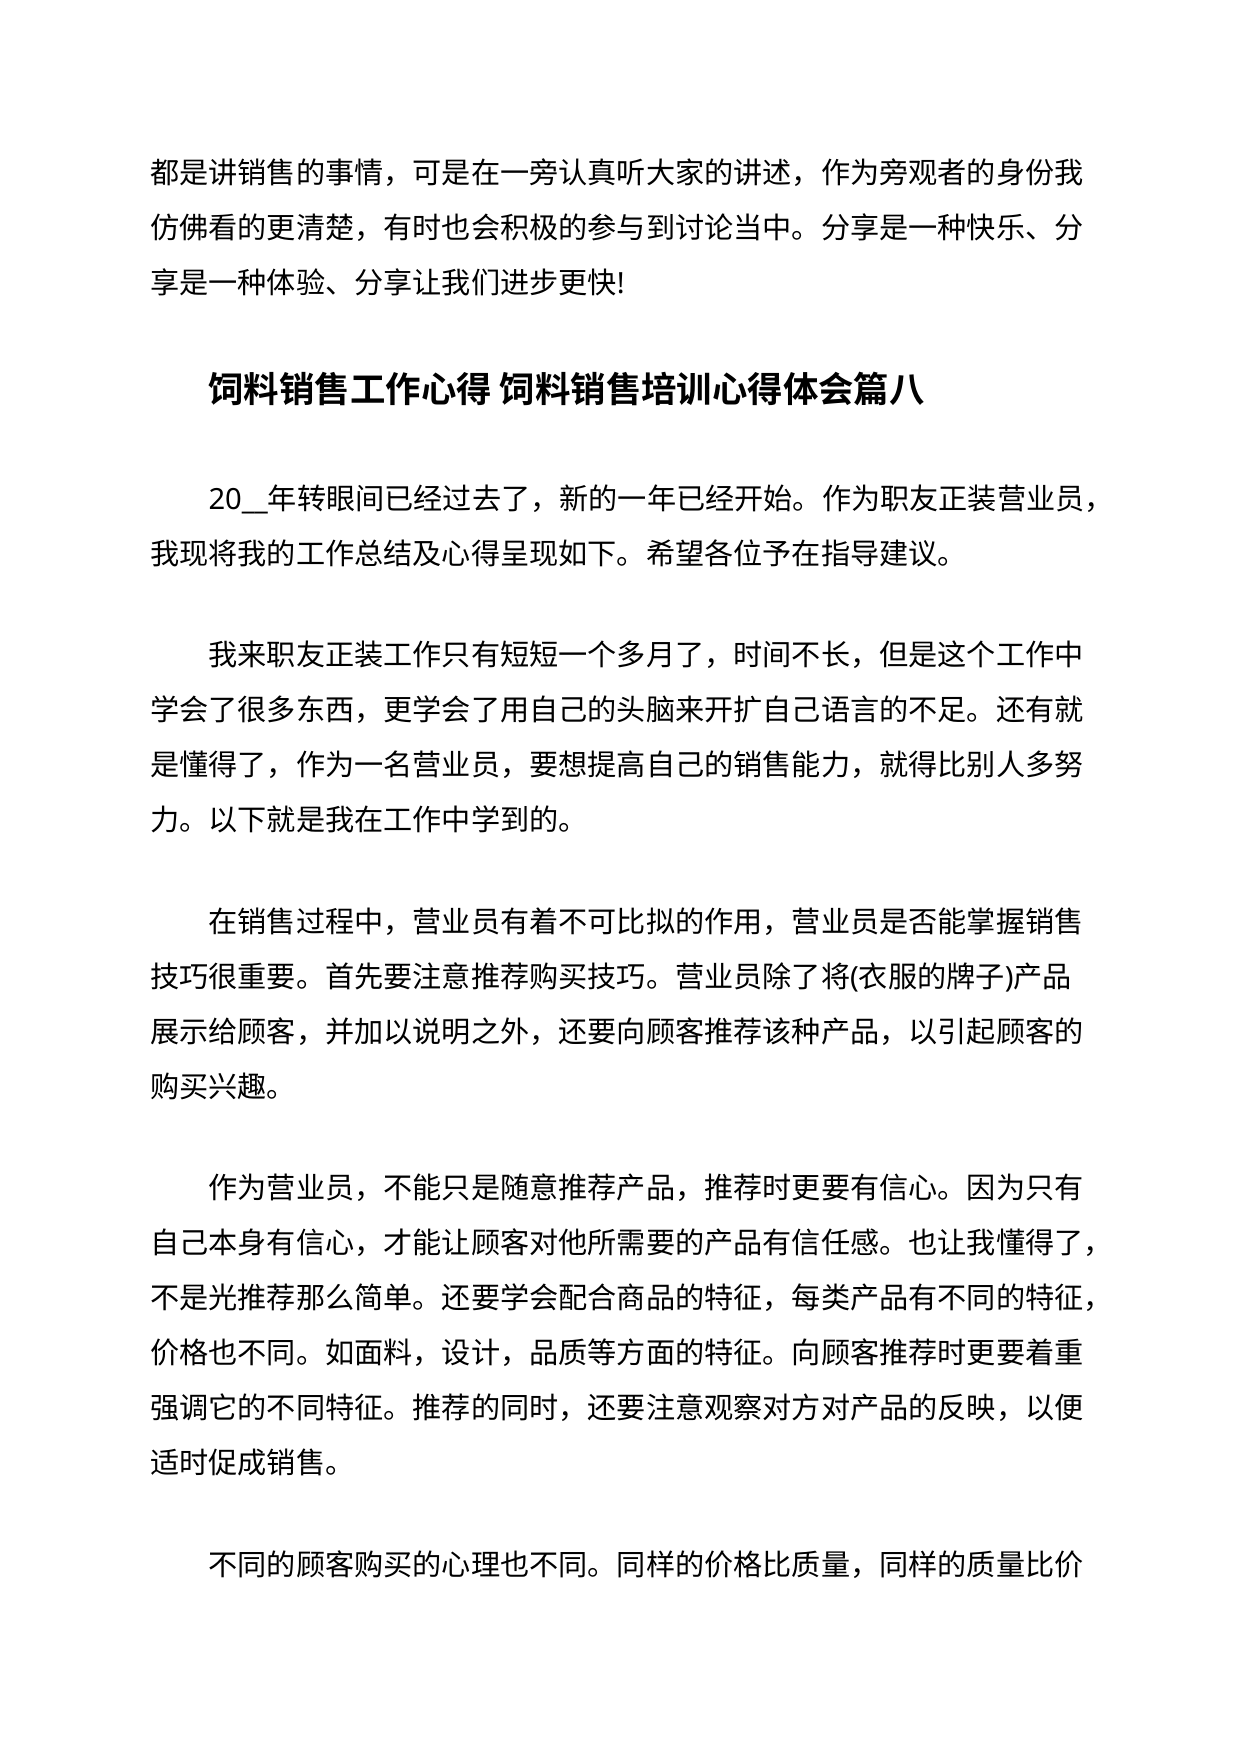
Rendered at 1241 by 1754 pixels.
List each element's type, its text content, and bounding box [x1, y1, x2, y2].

text 20__年转眼间已经过去了，新的一年已经开始。作为职友正装营业员，我现将我的工作总结及心得呈现如下。希望各位予在指导建议。 [150, 475, 1090, 572]
text 饲料销售工作心得 饲料销售培训心得体会篇八 [150, 362, 1090, 413]
text 作为营业员，不能只是随意推荐产品，推荐时更要有信心。因为只有自己本身有信心，才能让顾客对他所需要的产品有信任感。也让我懂得了，不是光推荐那么简单。还要学会配合商品的特征，每类产品有不同的特征，价格也不同。如面料，设计，品质等方面的特征。向顾客推荐时更要着重强调它的不同特征。推荐的同时，还要注意观察对方对产品的反映，以便适时促成销售。 [150, 1165, 1090, 1482]
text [150, 1541, 1090, 1583]
text 我来职友正装工作只有短短一个多月了，时间不长，但是这个工作中学会了很多东西，更学会了用自己的头脑来开扩自己语言的不足。还有就是懂得了，作为一名营业员，要想提高自己的销售能力，就得比别人多努力。以下就是我在工作中学到的。 [150, 632, 1090, 839]
text 在销售过程中，营业员有着不可比拟的作用，营业员是否能掌握销售技巧很重要。首先要注意推荐购买技巧。营业员除了将(衣服的牌子)产品展示给顾客，并加以说明之外，还要向顾客推荐该种产品，以引起顾客的购买兴趣。 [150, 898, 1090, 1106]
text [150, 150, 1090, 302]
